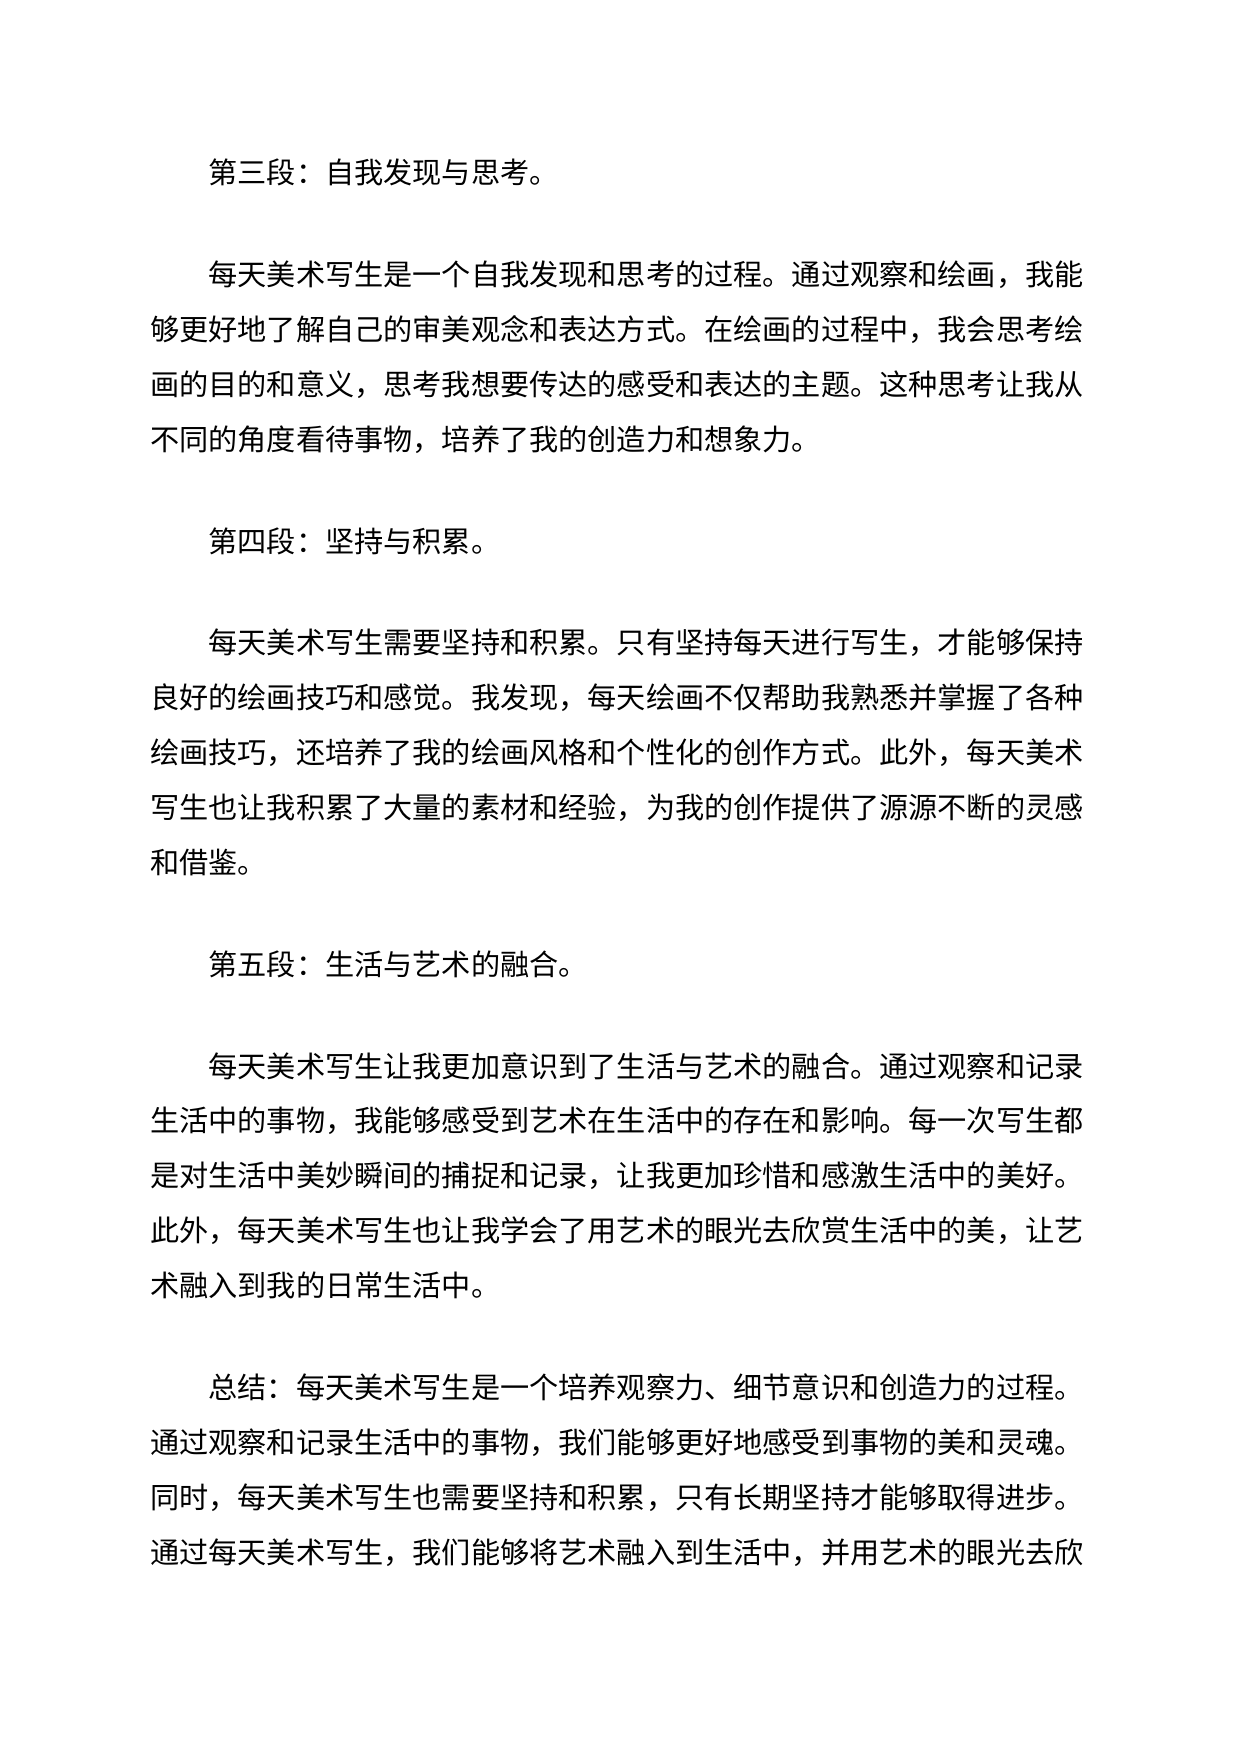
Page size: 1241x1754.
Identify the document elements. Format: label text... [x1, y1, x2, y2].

text 第五段：生活与艺术的融合。 [150, 941, 1090, 984]
text 每天美术写生让我更加意识到了生活与艺术的融合。通过观察和记录生活中的事物，我能够感受到艺术在生活中的存在和影响。每一次写生都是对生活中美妙瞬间的捕捉和记录，让我更加珍惜和感激生活中的美好。此外，每天美术写生也让我学会了用艺术的眼光去欣赏生活中的美，让艺术融入到我的日常生活中。 [150, 1043, 1090, 1305]
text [150, 1364, 1090, 1571]
text 第四段：坚持与积累。 [150, 518, 1090, 561]
text 每天美术写生是一个自我发现和思考的过程。通过观察和绘画，我能够更好地了解自己的审美观念和表达方式。在绘画的过程中，我会思考绘画的目的和意义，思考我想要传达的感受和表达的主题。这种思考让我从不同的角度看待事物，培养了我的创造力和想象力。 [150, 252, 1090, 459]
text 每天美术写生需要坚持和积累。只有坚持每天进行写生，才能够保持良好的绘画技巧和感觉。我发现，每天绘画不仅帮助我熟悉并掌握了各种绘画技巧，还培养了我的绘画风格和个性化的创作方式。此外，每天美术写生也让我积累了大量的素材和经验，为我的创作提供了源源不断的灵感和借鉴。 [150, 620, 1090, 882]
text 第三段：自我发现与思考。 [150, 150, 1090, 192]
